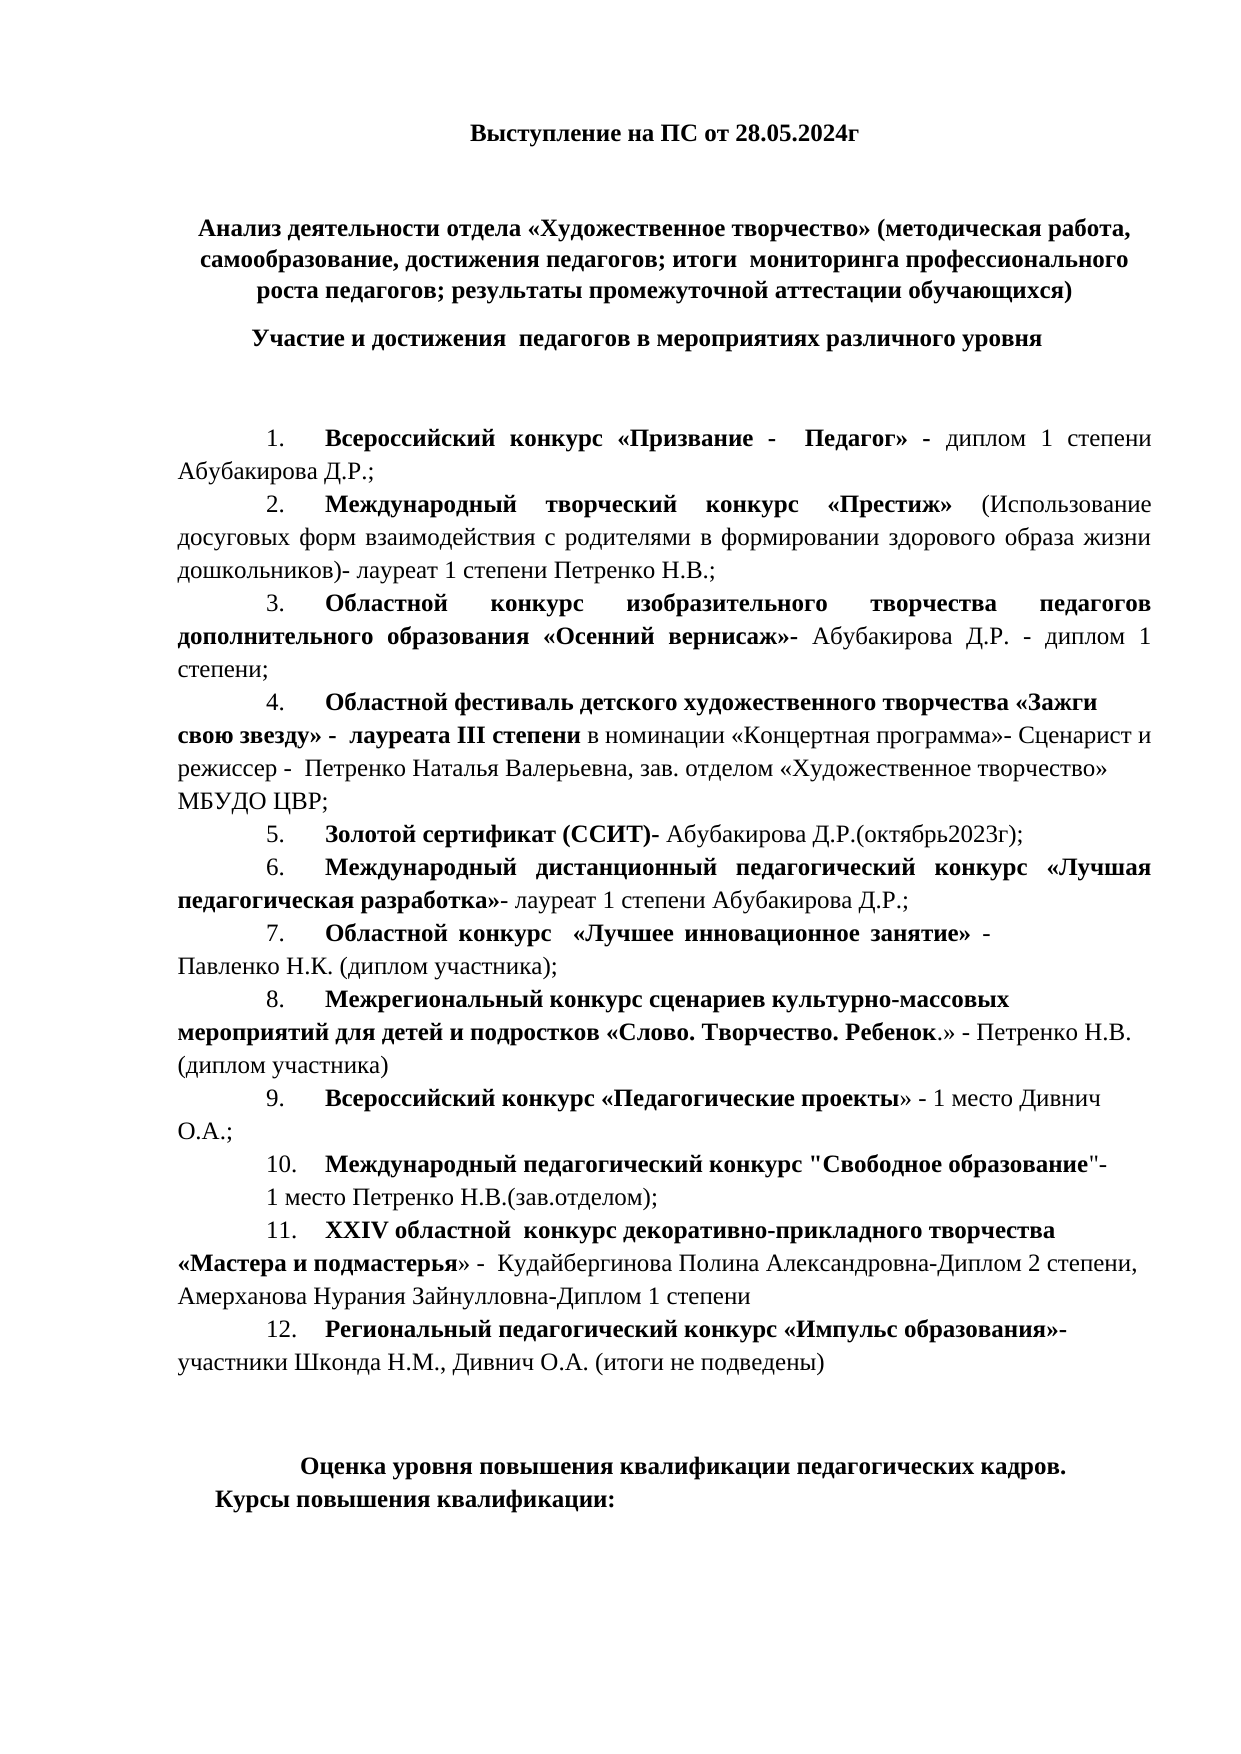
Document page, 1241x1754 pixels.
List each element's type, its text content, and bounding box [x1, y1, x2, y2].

list 1 место Петренко Н.В.(зав.отделом); [266, 1182, 1152, 1211]
list Оценка уровня повышения квалификации педагогических кадров. [215, 1451, 1152, 1479]
list Всероссийский конкурс «Педагогические проекты» - 1 место Дивнич О.А.; [177, 1083, 1152, 1145]
list Региональный педагогический конкурс «Импульс образования»- участники Шконда Н.М., Дивнич О.А. (итоги не подведены) [177, 1314, 1152, 1376]
list Международный дистанционный педагогический конкурс «Лучшая педагогическая разработка»- лауреат 1 степени Абубакирова Д.Р.; [177, 852, 1152, 914]
list Золотой сертификат (ССИТ)- Абубакирова Д.Р.(октябрь2023г); [177, 819, 1152, 848]
list Международный творческий конкурс «Престиж» (Использование досуговых форм взаимодействия с родителями в формировании здорового образа жизни дошкольников)- лауреат 1 степени Петренко Н.В.; [177, 489, 1152, 583]
list Всероссийский конкурс «Призвание - Педагог» - диплом 1 степени Абубакирова Д.Р.; [177, 423, 1152, 484]
list Областной конкурс изобразительного творчества педагогов дополнительного образования «Осенний вернисаж»- Абубакирова Д.Р. - диплом 1 степени; [177, 588, 1152, 683]
list Межрегиональный конкурс сценариев культурно-массовых мероприятий для детей и подростков «Слово. Творчество. Ребенок.» - Петренко Н.В. (диплом участника) [177, 984, 1152, 1079]
list Областной конкурс «Лучшее инновационное занятие» - Павленко Н.К. (диплом участника); [177, 918, 990, 980]
list Областной фестиваль детского художественного творчества «Зажги свою звезду» - лауреата III степени в номинации «Концертная программа»- Сценарист и режиссер - Петренко Наталья Валерьевна, зав. отделом «Художественное творчество» МБУДО ЦВР; [177, 687, 1152, 815]
list Международный педагогический конкурс "Свободное образование"- [177, 1149, 1152, 1178]
text Курсы повышения квалификации: [215, 1484, 1152, 1513]
text Выступление на ПС от 28.05.2024г [177, 118, 1152, 147]
text Анализ деятельности отдела «Художественное творчество» (методическая работа, самообразование, достижения педагогов; итоги мониторинга профессионального роста педагогов; результаты промежуточной аттестации обучающихся) [177, 213, 1152, 304]
text Участие и достижения педагогов в мероприятиях различного уровня [177, 323, 1152, 352]
list XXIV областной конкурс декоративно-прикладного творчества «Мастера и подмастерья» - Кудайбергинова Полина Александровна-Диплом 2 степени, Амерханова Нурания Зайнулловна-Диплом 1 степени [177, 1215, 1152, 1310]
